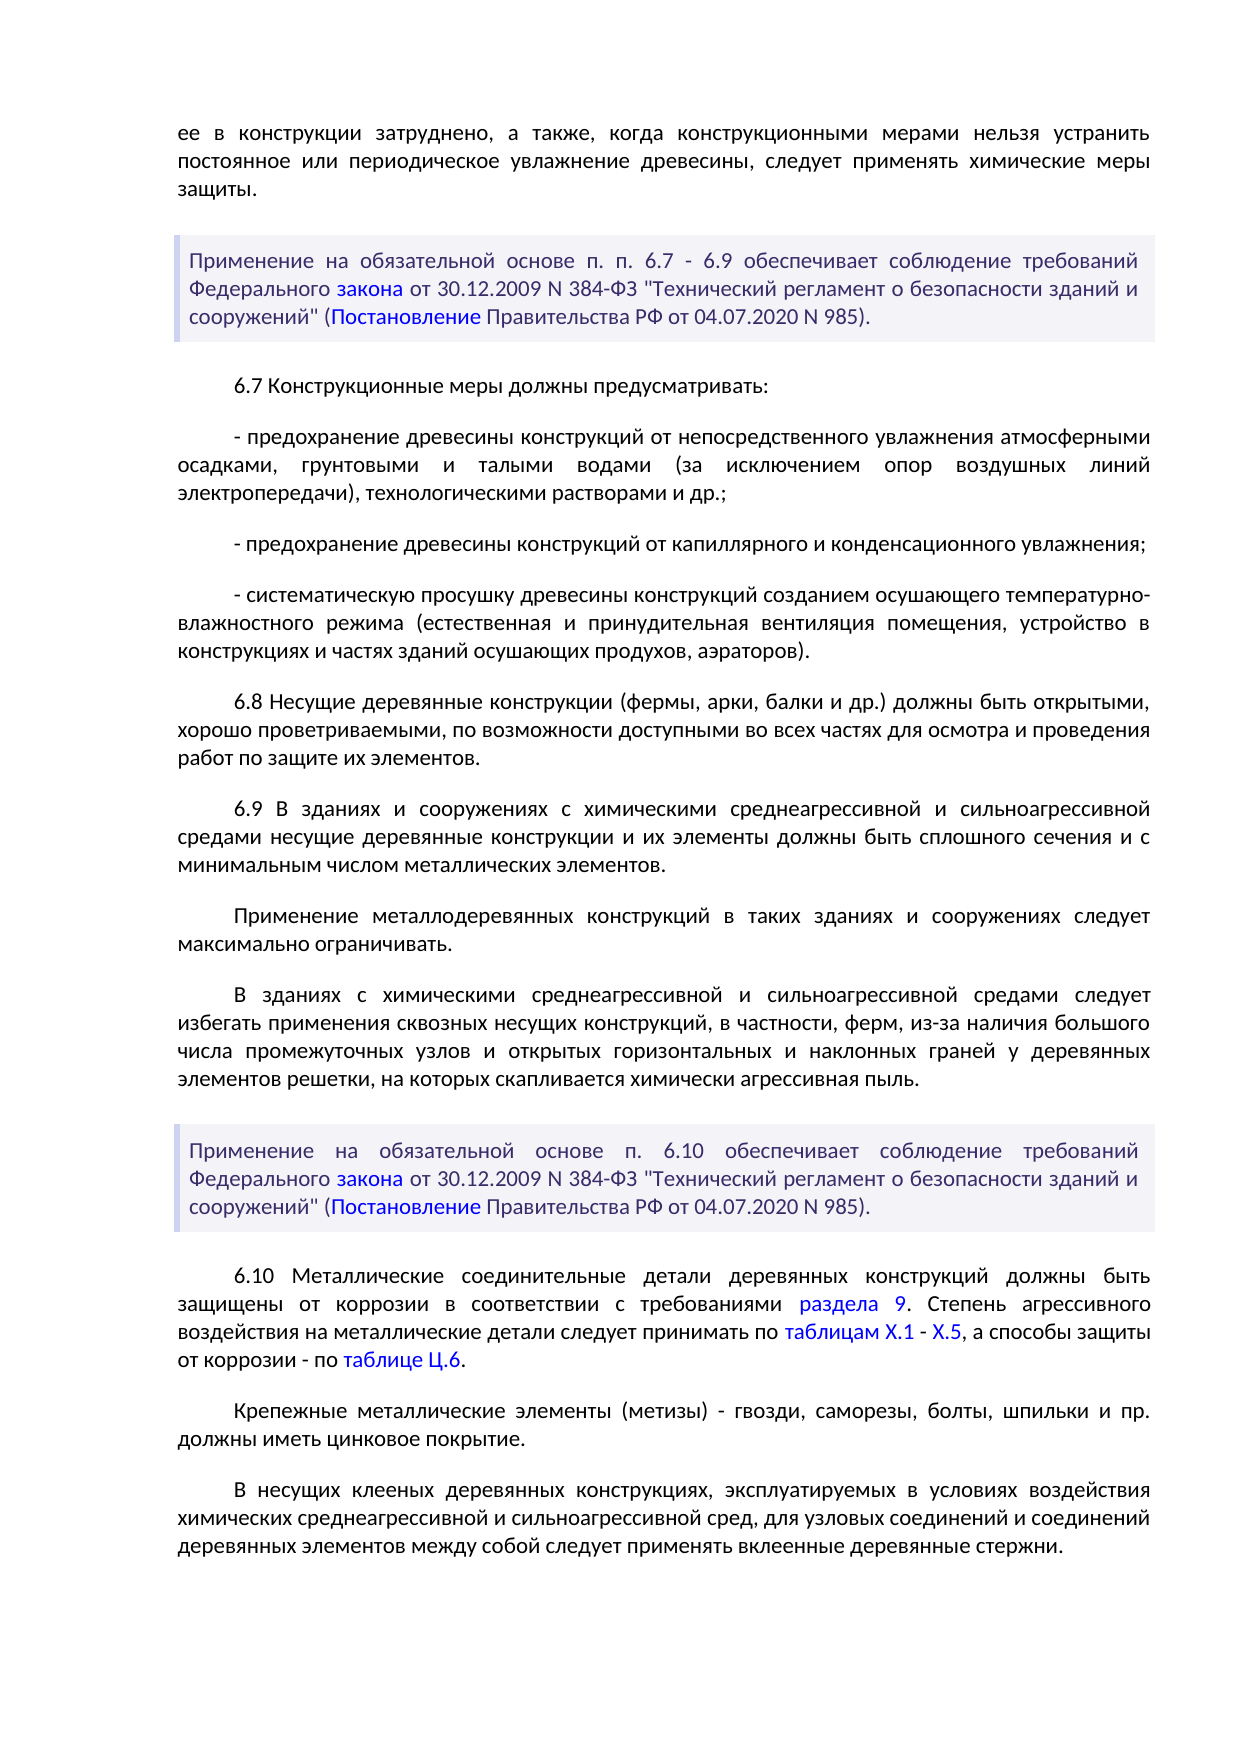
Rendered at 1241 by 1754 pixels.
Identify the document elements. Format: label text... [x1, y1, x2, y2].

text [177, 118, 1152, 202]
text Применение металлодеревянных конструкций в таких зданиях и сооружениях следует максимально ограничивать. [177, 901, 1152, 957]
text В зданиях с химическими среднеагрессивной и сильноагрессивной средами следует избегать применения сквозных несущих конструкций, в частности, ферм, из-за наличия большого числа промежуточных узлов и открытых горизонтальных и наклонных граней у деревянных элементов решетки, на которых скапливается химически агрессивная пыль. [177, 980, 1152, 1092]
table_header Применение на обязательной основе п. п. 6.7 - 6.9 обеспечивает соблюдение требований Федерального закона от 30.12.2009 N 384-ФЗ "Технический регламент о безопасности зданий и сооружений" (Постановление Правительства РФ от 04.07.2020 N 985). [180, 235, 1149, 342]
text В несущих клееных деревянных конструкциях, эксплуатируемых в условиях воздействия химических среднеагрессивной и сильноагрессивной сред, для узловых соединений и соединений деревянных элементов между собой следует применять вклеенные деревянные стержни. [177, 1475, 1152, 1559]
text - систематическую просушку древесины конструкций созданием осушающего температурно-влажностного режима (естественная и принудительная вентиляция помещения, устройство в конструкциях и частях зданий осушающих продухов, аэраторов). [177, 580, 1152, 664]
text Крепежные металлические элементы (метизы) - гвозди, саморезы, болты, шпильки и пр. должны иметь цинковое покрытие. [177, 1396, 1152, 1452]
text - предохранение древесины конструкций от непосредственного увлажнения атмосферными осадками, грунтовыми и талыми водами (за исключением опор воздушных линий электропередачи), технологическими растворами и др.; [177, 422, 1152, 506]
text 6.9 В зданиях и сооружениях с химическими среднеагрессивной и сильноагрессивной средами несущие деревянные конструкции и их элементы должны быть сплошного сечения и с минимальным числом металлических элементов. [177, 794, 1152, 878]
text 6.8 Несущие деревянные конструкции (фермы, арки, балки и др.) должны быть открытыми, хорошо проветриваемыми, по возможности доступными во всех частях для осмотра и проведения работ по защите их элементов. [177, 687, 1152, 771]
text 6.7 Конструкционные меры должны предусматривать: [177, 371, 1152, 399]
text - предохранение древесины конструкций от капиллярного и конденсационного увлажнения; [177, 529, 1152, 557]
table_header Применение на обязательной основе п. 6.10 обеспечивает соблюдение требований Федерального закона от 30.12.2009 N 384-ФЗ "Технический регламент о безопасности зданий и сооружений" (Постановление Правительства РФ от 04.07.2020 N 985). [180, 1124, 1149, 1232]
text 6.10 Металлические соединительные детали деревянных конструкций должны быть защищены от коррозии в соответствии с требованиями раздела 9. Степень агрессивного воздействия на металлические детали следует принимать по таблицам Х.1 - Х.5, а способы защиты от коррозии - по таблице Ц.6. [177, 1261, 1152, 1373]
